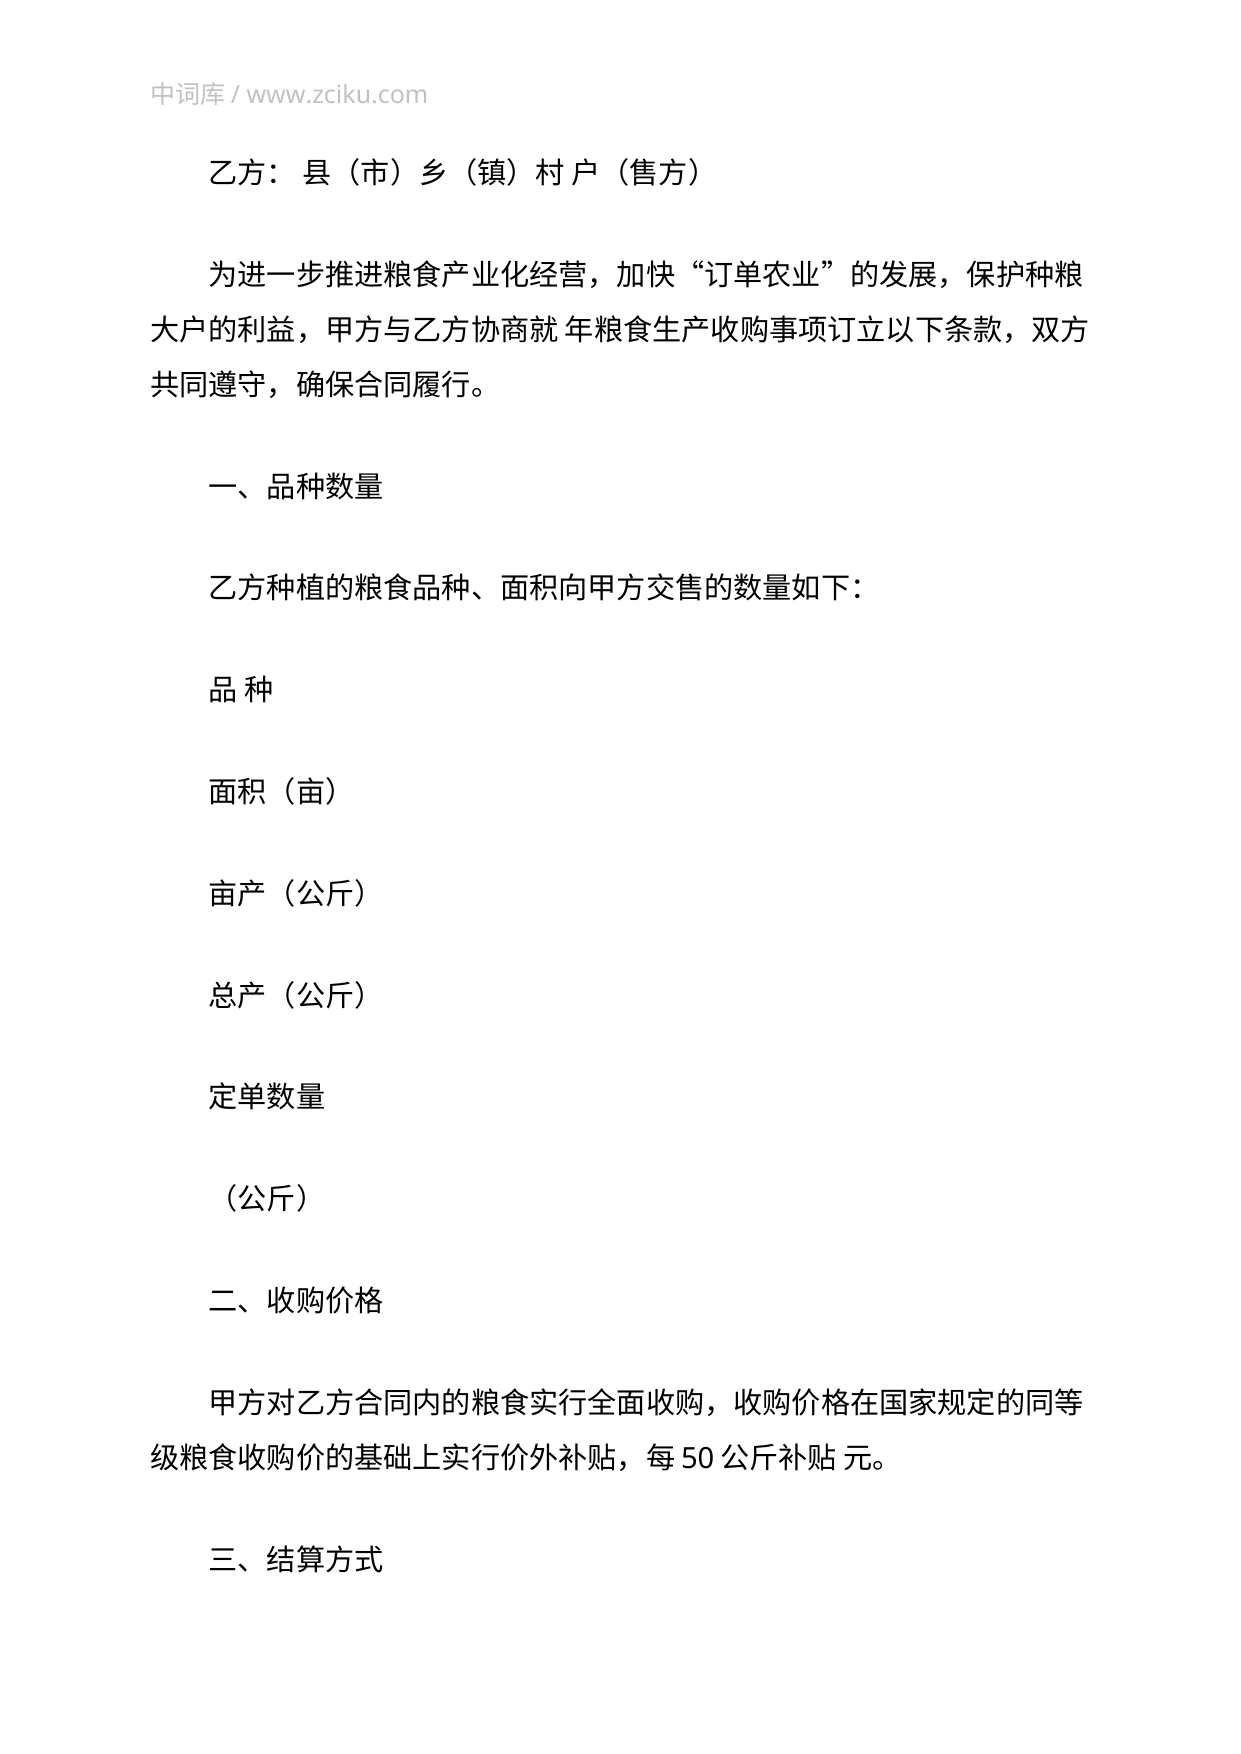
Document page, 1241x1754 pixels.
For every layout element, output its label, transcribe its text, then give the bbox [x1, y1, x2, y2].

text 定单数量 [150, 1074, 1090, 1116]
text 一、品种数量 [150, 463, 1090, 506]
text 甲方对乙方合同内的粮食实行全面收购，收购价格在国家规定的同等级粮食收购价的基础上实行价外补贴，每50公斤补贴 元。 [150, 1379, 1090, 1477]
text 为进一步推进粮食产业化经营，加快“订单农业”的发展，保护种粮大户的利益，甲方与乙方协商就 年粮食生产收购事项订立以下条款，双方共同遵守，确保合同履行。 [150, 252, 1090, 404]
text 乙方种植的粮食品种、面积向甲方交售的数量如下： [150, 565, 1090, 607]
text 乙方： 县（市）乡（镇）村 户（售方） [150, 150, 1090, 192]
text 面积（亩） [150, 769, 1090, 811]
text 三、结算方式 [150, 1536, 1090, 1578]
text 亩产（公斤） [150, 870, 1090, 913]
text （公斤） [150, 1176, 1090, 1218]
text 二、收购价格 [150, 1277, 1090, 1320]
text 品 种 [150, 667, 1090, 709]
text 总产（公斤） [150, 972, 1090, 1014]
